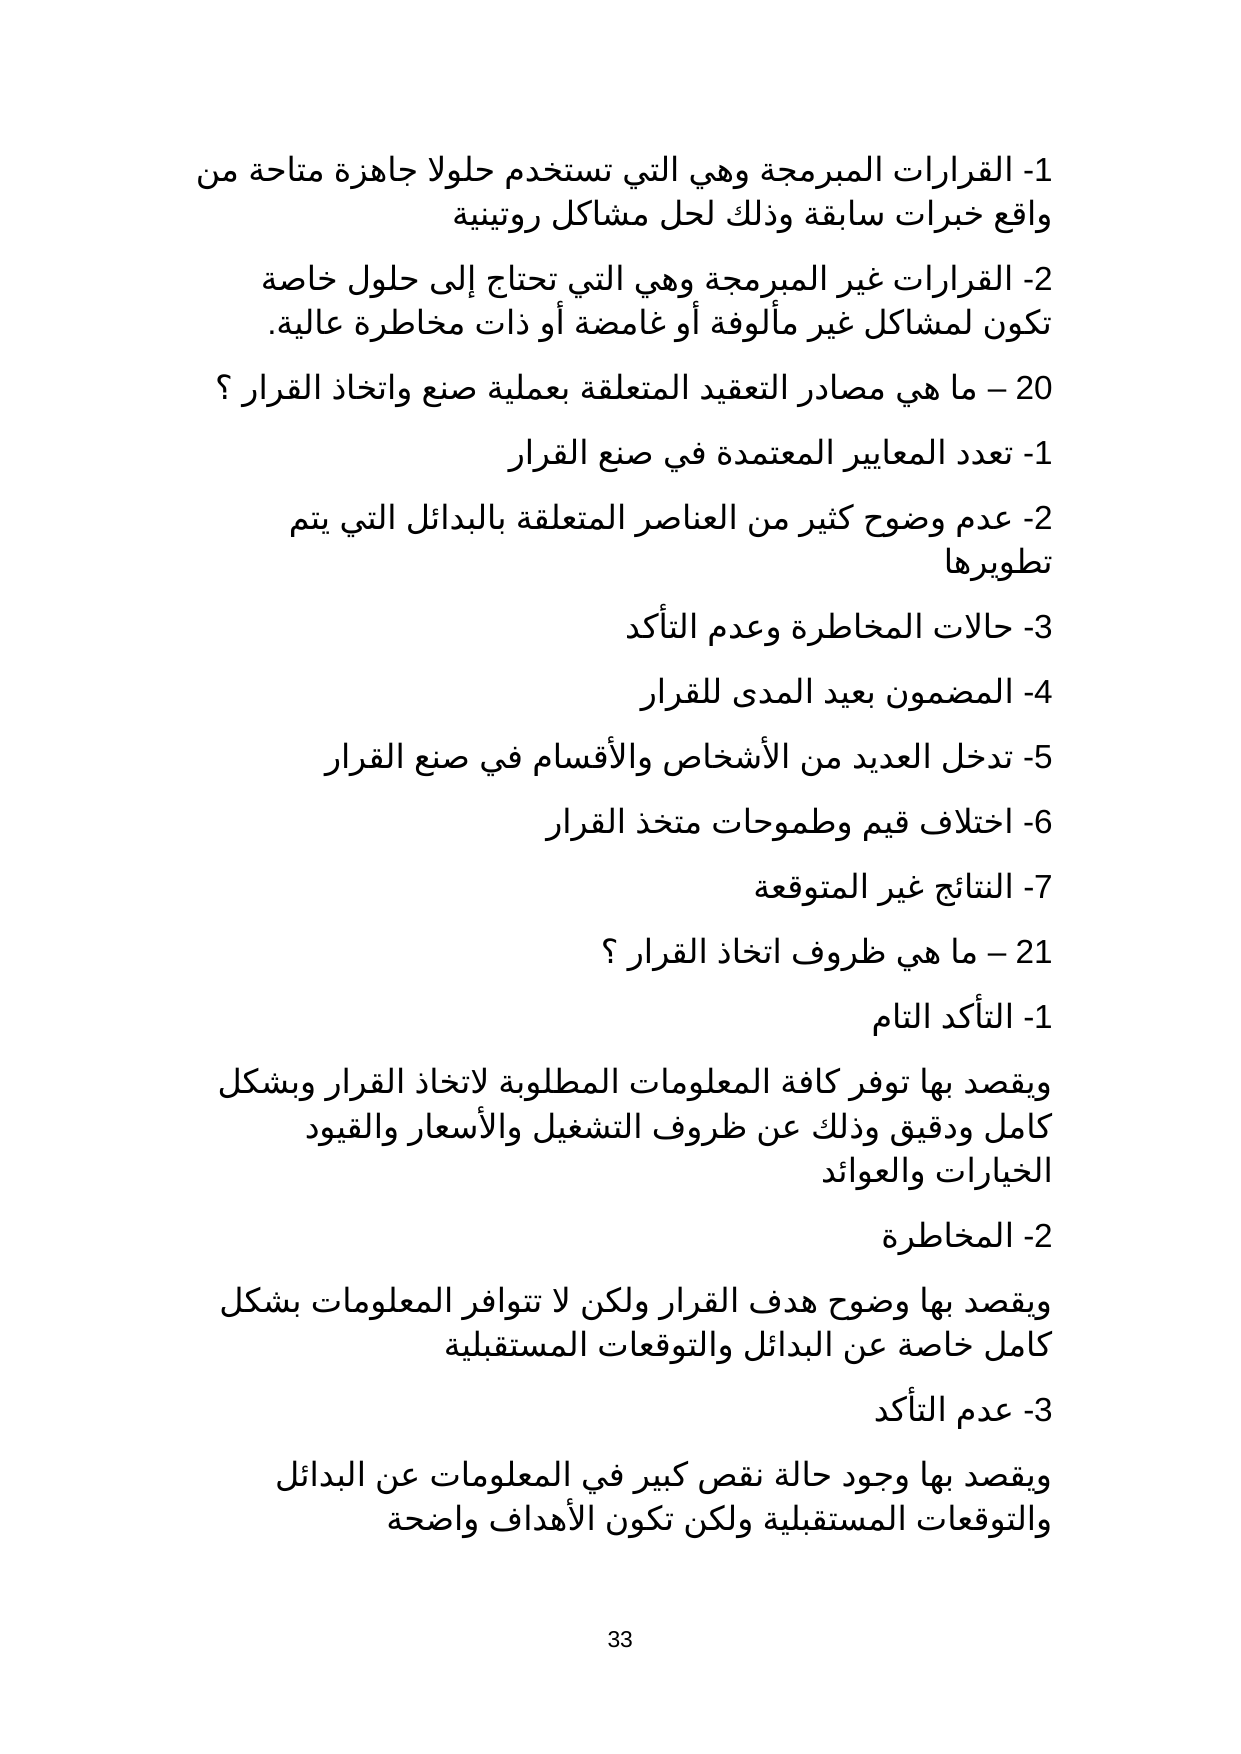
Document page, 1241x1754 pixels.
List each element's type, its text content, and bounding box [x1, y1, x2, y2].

text 20 – ما هي مصادر التعقيد المتعلقة بعملية صنع واتخاذ القرار ؟ [187, 368, 1053, 407]
text 21 – ما هي ظروف اتخاذ القرار ؟ [187, 932, 1053, 971]
text 1- تعدد المعايير المعتمدة في صنع القرار [187, 433, 1053, 472]
text 7- النتائج غير المتوقعة [187, 867, 1053, 906]
text ويقصد بها وضوح هدف القرار ولكن لا تتوافر المعلومات بشكل كامل خاصة عن البدائل والتوقعات المستقبلية [187, 1281, 1053, 1363]
text 1- التأكد التام [187, 997, 1053, 1036]
text 2- عدم وضوح كثير من العناصر المتعلقة بالبدائل التي يتم تطويرها [187, 498, 1053, 581]
text 4- المضمون بعيد المدى للقرار [187, 672, 1053, 711]
text ويقصد بها توفر كافة المعلومات المطلوبة لاتخاذ القرار وبشكل كامل ودقيق وذلك عن ظروف التشغيل والأسعار والقيود الخيارات والعوائد [187, 1062, 1053, 1189]
text 2- القرارات غير المبرمجة وهي التي تحتاج إلى حلول خاصة تكون لمشاكل غير مألوفة أو غامضة أو ذات مخاطرة عالية. [187, 259, 1053, 342]
text 6- اختلاف قيم وطموحات متخذ القرار [187, 802, 1053, 841]
text 2- المخاطرة [187, 1216, 1053, 1254]
text 3- حالات المخاطرة وعدم التأكد [187, 607, 1053, 646]
text 3- عدم التأكد [187, 1390, 1053, 1428]
text 1- القرارات المبرمجة وهي التي تستخدم حلولا جاهزة متاحة من واقع خبرات سابقة وذلك لحل مشاكل روتينية [187, 150, 1053, 233]
text ويقصد بها وجود حالة نقص كبير في المعلومات عن البدائل والتوقعات المستقبلية ولكن تكون الأهداف واضحة [187, 1455, 1053, 1538]
text 5- تدخل العديد من الأشخاص والأقسام في صنع القرار [187, 737, 1053, 776]
